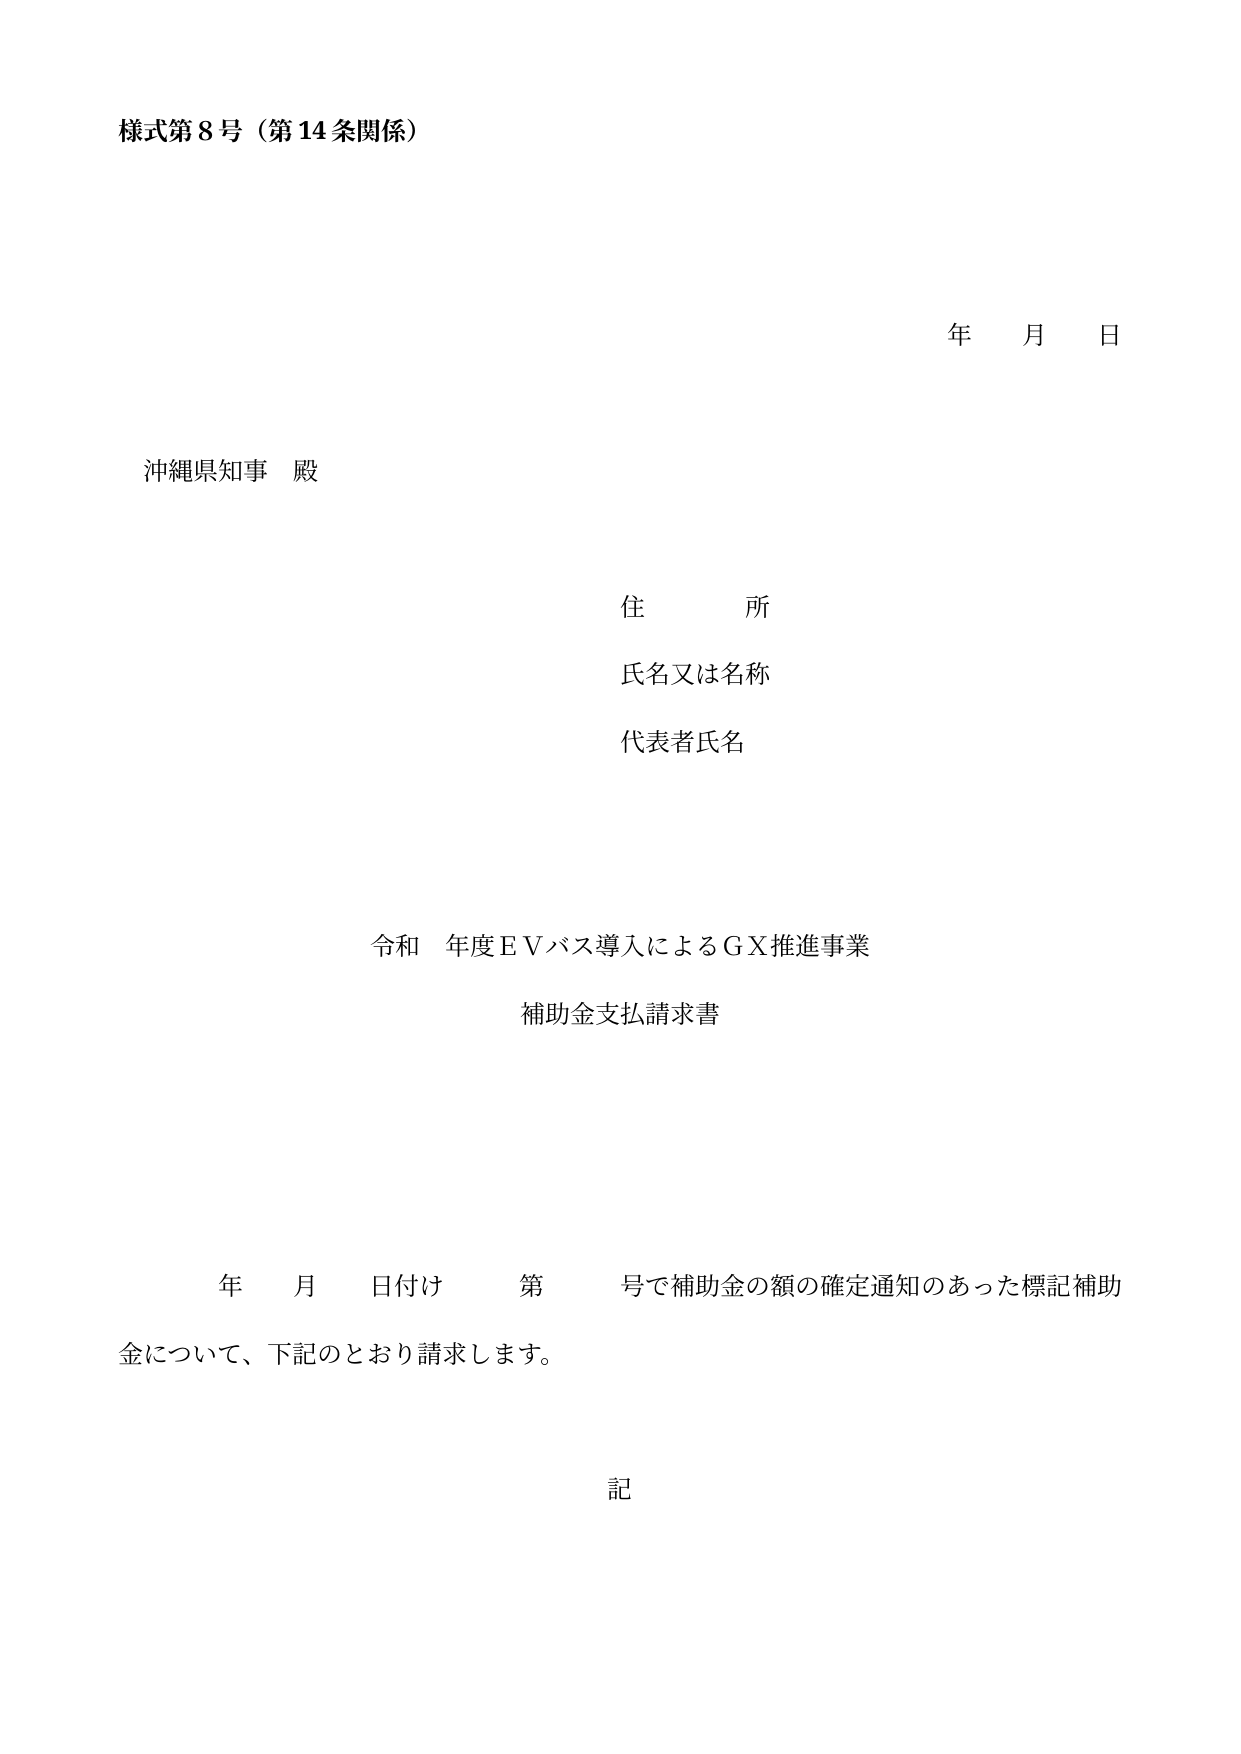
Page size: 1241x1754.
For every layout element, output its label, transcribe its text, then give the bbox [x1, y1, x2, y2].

text 様式第８号（第14条関係） [118, 96, 1122, 164]
text 代表者氏名 [620, 707, 1078, 775]
text 住 所 [620, 571, 1022, 639]
text 年 月 日 [118, 300, 1122, 368]
text 補助金支払請求書 [118, 979, 1122, 1047]
text 沖縄県知事 殿 [118, 436, 1122, 503]
text 氏名又は名称 [620, 639, 1022, 707]
text 年 月 日付け 第 号で補助金の額の確定通知のあった標記補助金について、下記のとおり請求します。 [118, 1251, 1122, 1386]
text 記 [118, 1454, 1122, 1522]
text 令和 年度ＥＶバス導入によるＧＸ推進事業 [118, 911, 1122, 979]
